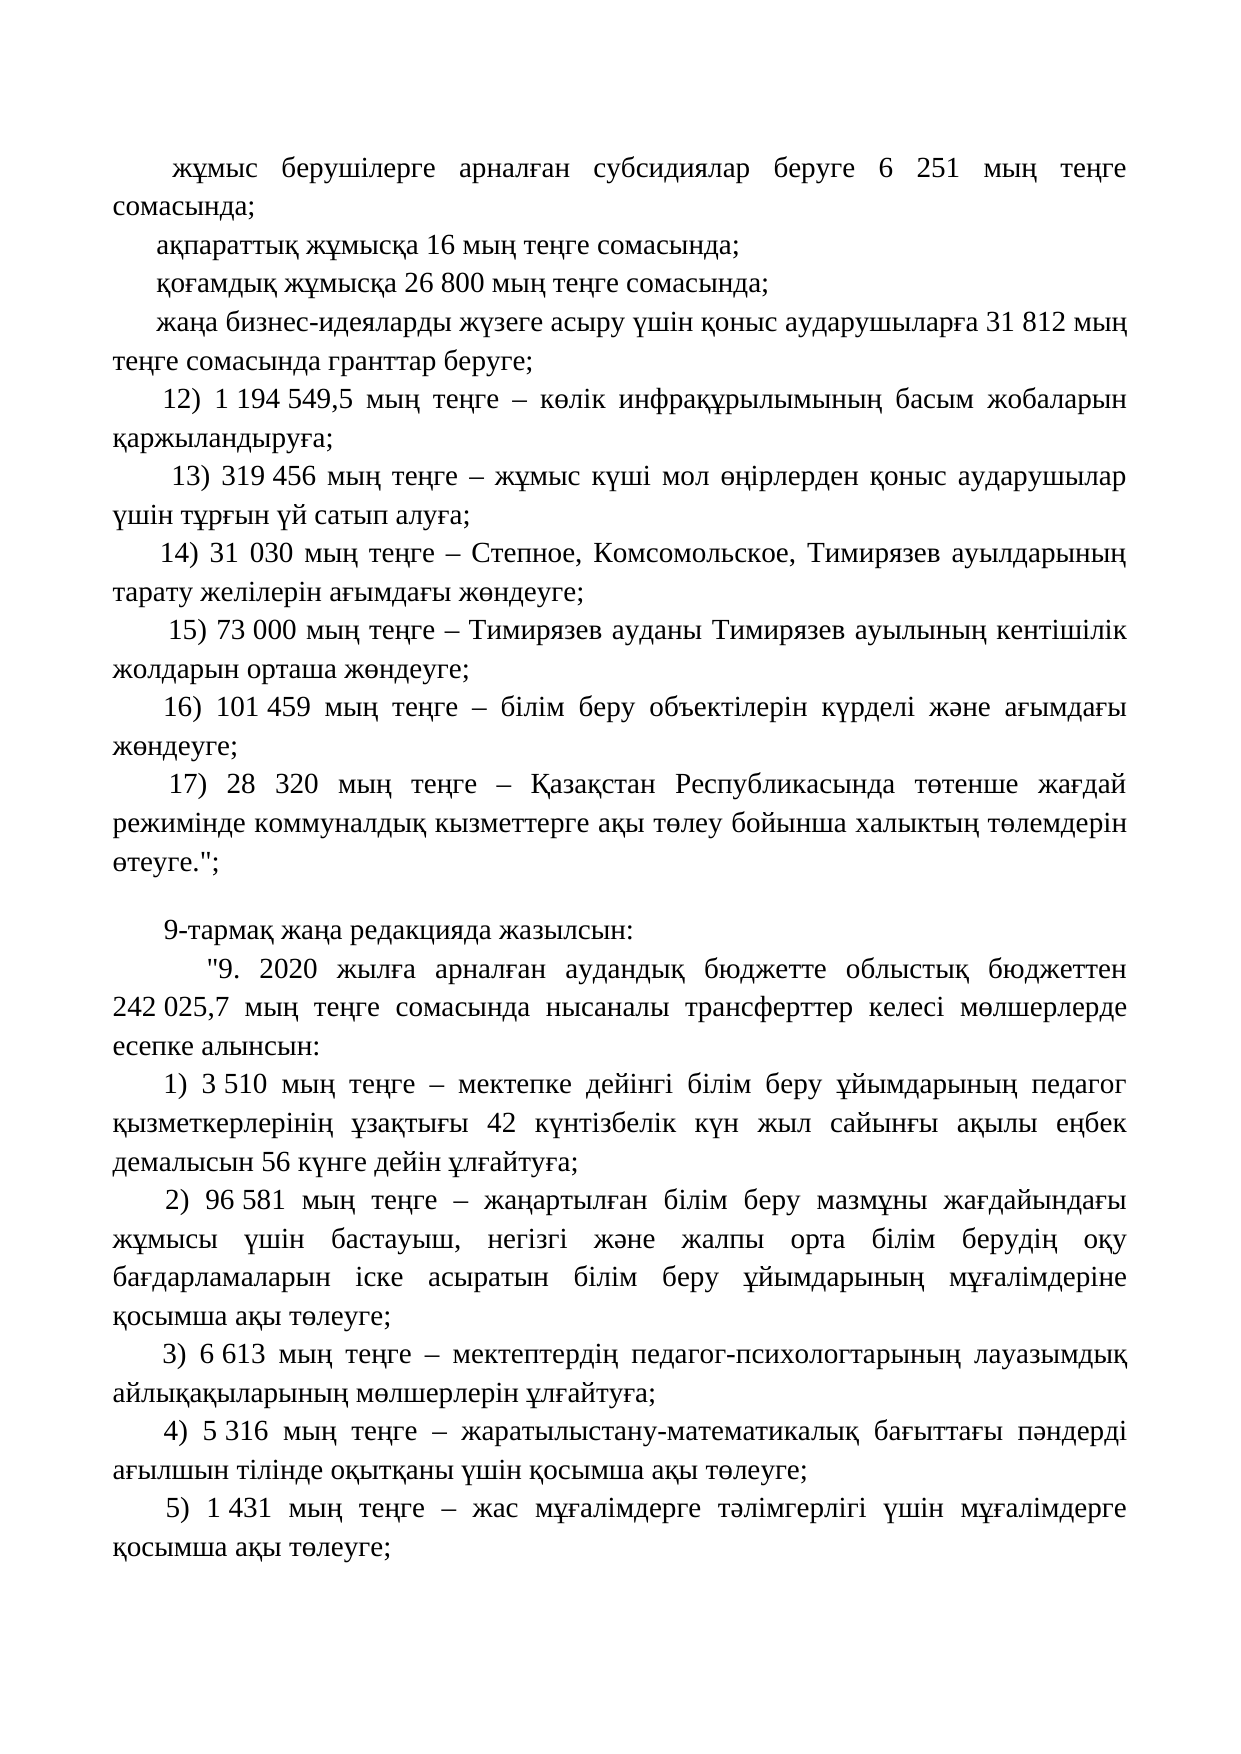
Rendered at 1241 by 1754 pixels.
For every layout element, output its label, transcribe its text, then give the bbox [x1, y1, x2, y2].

text жаңа бизнес-идеяларды жүзеге асыру үшін қоныс аударушыларға 31 812 мың теңге сомасында гранттар беруге; [112, 304, 1128, 376]
text 12) 1 194 549,5 мың теңге – көлік инфрақұрылымының басым жобаларын қаржыландыруға; [112, 381, 1128, 453]
text 2) 96 581 мың теңге – жаңартылған білім беру мазмұны жағдайындағы жұмысы үшін бастауыш, негізгі және жалпы орта білім берудің оқу бағдарламаларын іске асыратын білім беру ұйымдарының мұғалімдеріне қосымша ақы төлеуге; [112, 1182, 1128, 1331]
text 5) 1 431 мың теңге – жас мұғалімдерге тәлімгерлігі үшін мұғалімдерге қосымша ақы төлеуге; [112, 1491, 1128, 1563]
text 3) 6 613 мың теңге – мектептердің педагог-психологтарының лауазымдық айлықақыларының мөлшерлерін ұлғайтуға; [112, 1336, 1128, 1408]
text 13) 319 456 мың теңге – жұмыс күші мол өңірлерден қоныс аударушылар үшін тұрғын үй сатып алуға; [112, 458, 1128, 530]
text 15) 73 000 мың теңге – Тимирязев ауданы Тимирязев ауылының кентішілік жолдарын орташа жөндеуге; [112, 612, 1128, 684]
text жұмыс берушілерге арналған субсидиялар беруге 6 251 мың теңге сомасында; [112, 150, 1128, 222]
text 4) 5 316 мың теңге – жаратылыстану-математикалық бағыттағы пәндерді ағылшын тілінде оқытқаны үшін қосымша ақы төлеуге; [112, 1413, 1128, 1486]
text қоғамдық жұмысқа 26 800 мың теңге сомасында; [112, 266, 1128, 299]
text 17) 28 320 мың теңге – Қазақстан Республикасында төтенше жағдай режимінде коммуналдық кызметтерге ақы төлеу бойынша халыктың төлемдерін өтеуге."; [112, 767, 1128, 877]
text 1) 3 510 мың теңге – мектепке дейінгі білім беру ұйымдарының педагог қызметкерлерінің ұзақтығы 42 күнтізбелік күн жыл сайынғы ақылы еңбек демалысын 56 күнге дейін ұлғайтуға; [112, 1067, 1128, 1177]
text 9-тармақ жаңа редакцияда жазылсын: [112, 912, 1128, 946]
text 16) 101 459 мың теңге – білім беру объектілерін күрделі және ағымдағы жөндеуге; [112, 689, 1128, 762]
text "9. 2020 жылға арналған аудандық бюджетте облыстық бюджеттен 242 025,7 мың теңге сомасында нысаналы трансферттер келесі мөлшерлерде есепке алынсын: [112, 951, 1128, 1062]
text 14) 31 030 мың теңге – Степное, Комсомольское, Тимирязев ауылдарының тарату желілерін ағымдағы жөндеуге; [112, 535, 1128, 607]
text ақпараттық жұмысқа 16 мың теңге сомасында; [112, 227, 1128, 261]
